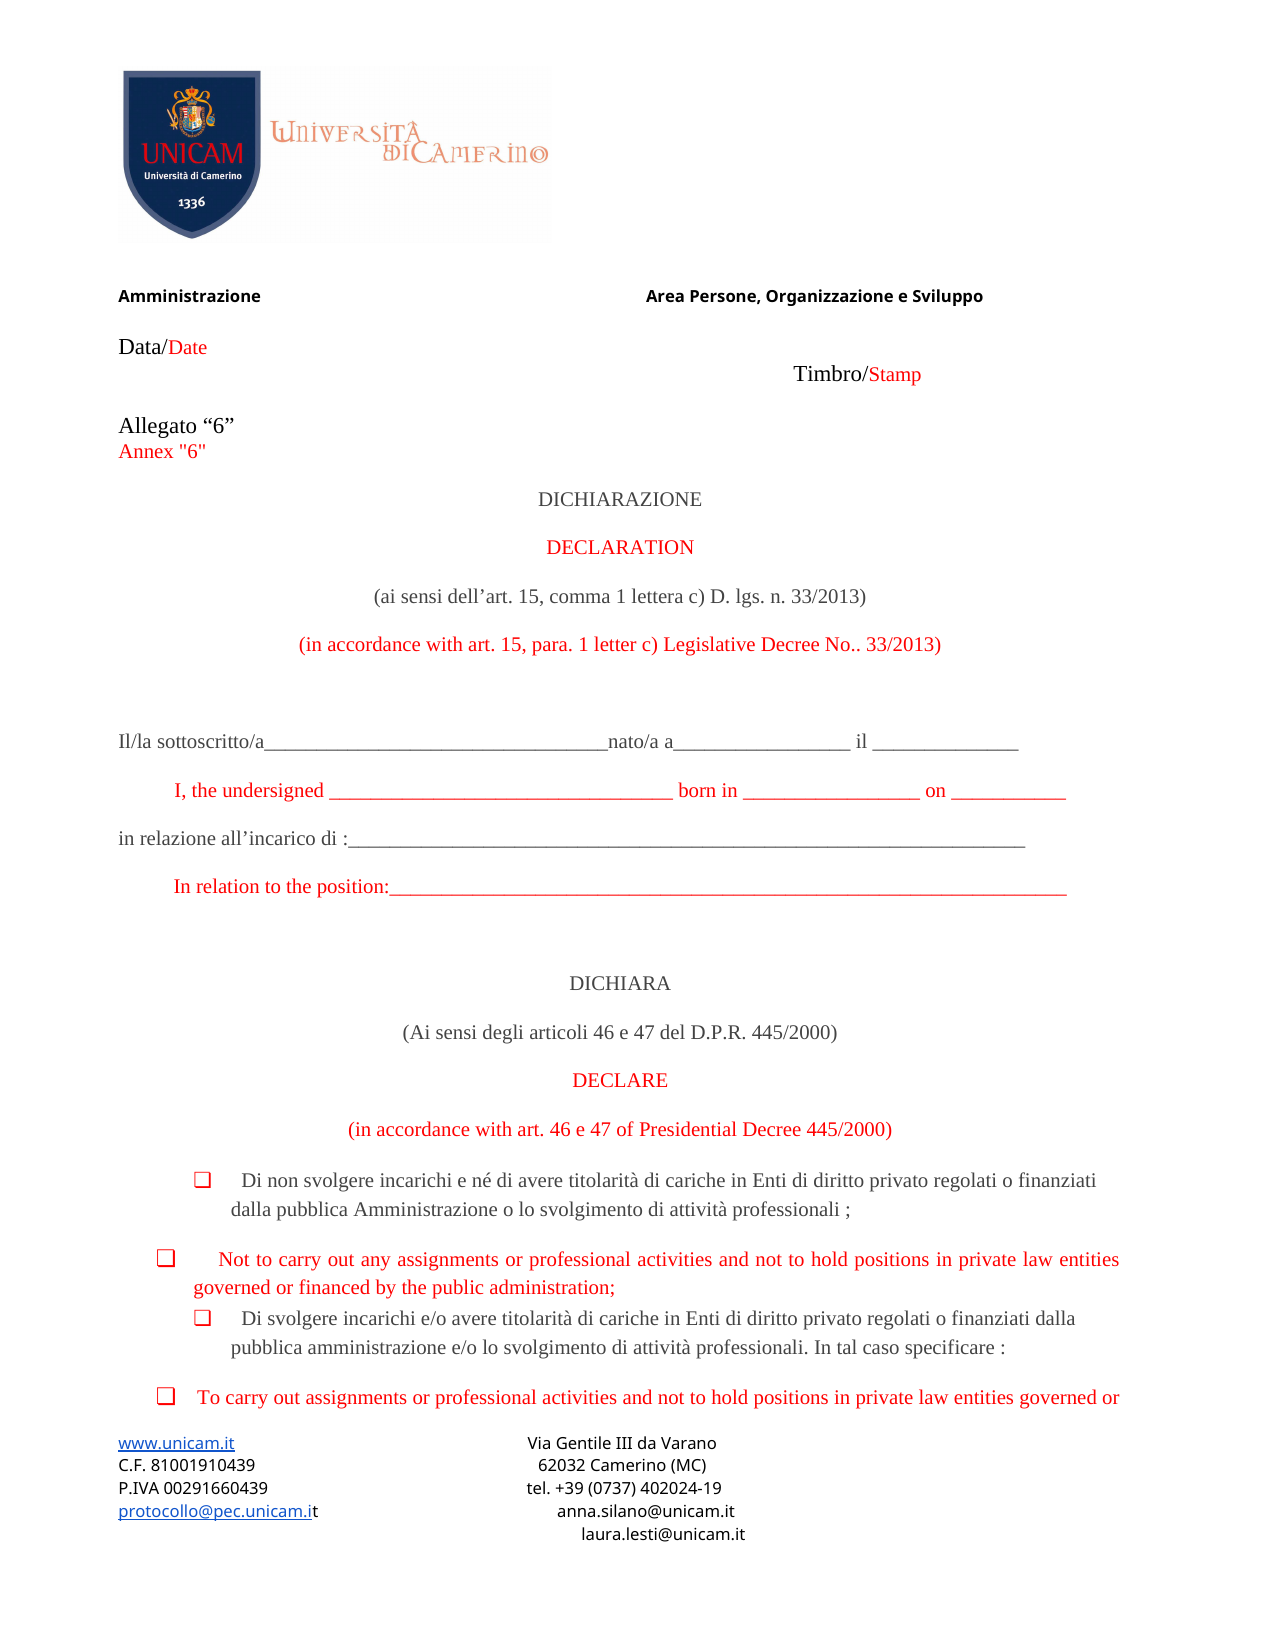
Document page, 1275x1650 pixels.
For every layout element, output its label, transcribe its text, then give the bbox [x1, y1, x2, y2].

text ❏ Di svolgere incarichi e/o avere titolarità di cariche in Enti di diritto privato regolati o finanziati dalla pubblica amministrazione e/o lo svolgimento di attività professionali. In tal caso specificare : [193, 1303, 1122, 1359]
text DICHIARA [118, 971, 1122, 995]
text Data/Date [118, 333, 1122, 360]
picture [118, 66, 552, 243]
text (in accordance with art. 46 e 47 of Presidential Decree 445/2000) [118, 1117, 1122, 1141]
text Annex "6" [118, 439, 1122, 463]
text ❏ Di non svolgere incarichi e né di avere titolarità di cariche in Enti di diritto privato regolati o finanziati dalla pubblica Amministrazione o lo svolgimento di attività professionali ; [193, 1165, 1122, 1221]
text DECLARE [118, 1068, 1122, 1092]
list Not to carry out any assignments or professional activities and not to hold positions in private law entities governed or financed by the public administration; [156, 1245, 1122, 1299]
text in relazione all’incarico di :_________________________________________________________________ [118, 826, 1122, 850]
text DICHIARAZIONE [118, 487, 1122, 511]
text In relation to the position:_________________________________________________________________ [118, 874, 1122, 898]
text Il/la sottoscritto/a_________________________________nato/a a_________________ il ______________ [118, 729, 1122, 753]
text (Ai sensi degli articoli 46 e 47 del D.P.R. 445/2000) [118, 1020, 1122, 1044]
text (ai sensi dell’art. 15, comma 1 lettera c) D. lgs. n. 33/2013) [118, 584, 1122, 608]
text Timbro/Stamp [568, 360, 1122, 386]
text DECLARATION [118, 535, 1122, 559]
text Allegato “6” [118, 412, 1122, 439]
text (in accordance with art. 15, para. 1 letter c) Legislative Decree No.. 33/2013) [118, 632, 1122, 656]
text I, the undersigned _________________________________ born in _________________ on ___________ [118, 777, 1122, 802]
